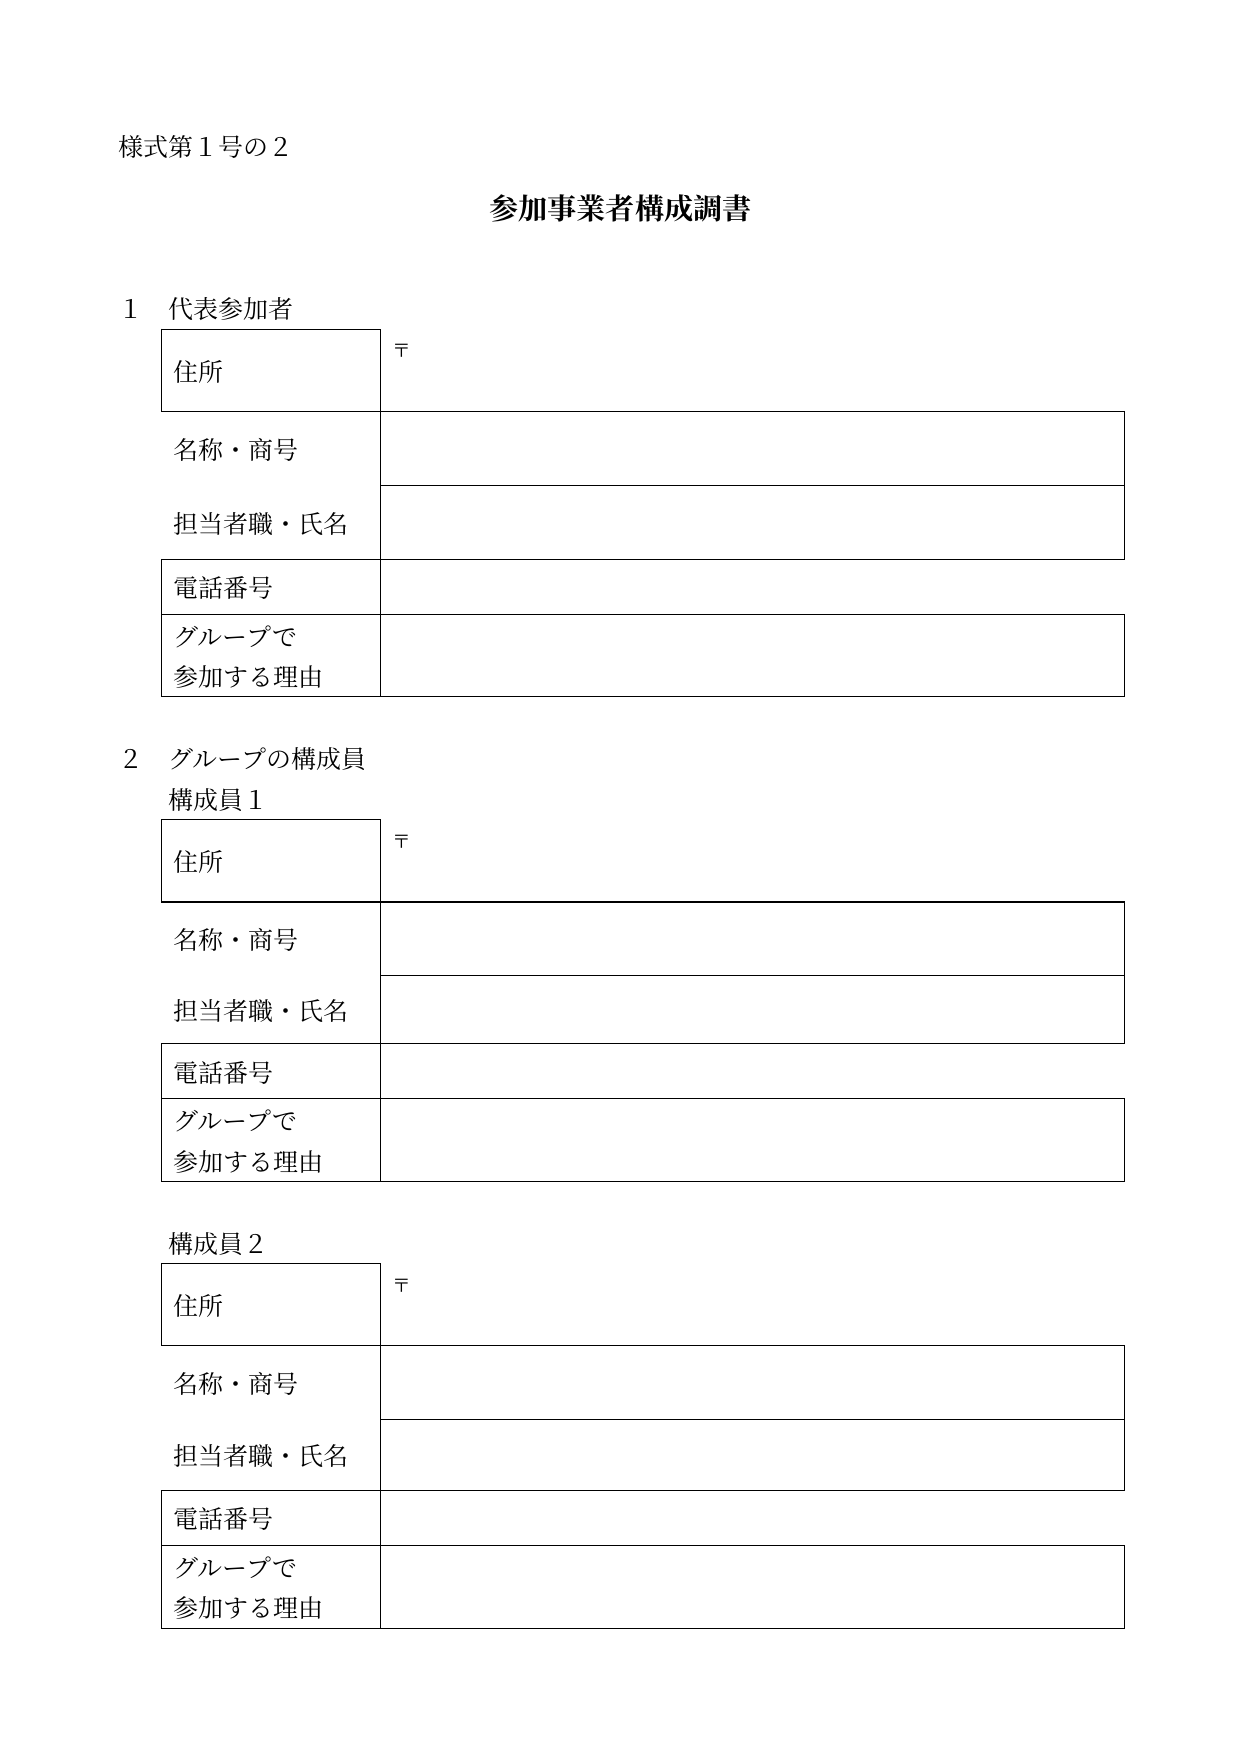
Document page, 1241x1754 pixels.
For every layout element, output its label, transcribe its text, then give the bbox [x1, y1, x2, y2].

text ２ グループの構成員 [118, 738, 1122, 778]
text １ 代表参加者 [118, 288, 1122, 328]
table_cell 担当者職・氏名 [162, 485, 380, 559]
table_cell 名称・商号 [162, 412, 380, 485]
table_cell [381, 1044, 1124, 1098]
table_cell [381, 1099, 1124, 1181]
table_cell 電話番号 [162, 1491, 380, 1545]
table_header 住所 [162, 330, 380, 411]
text 参加事業者構成調書 [118, 166, 1122, 247]
table_header 〒 [381, 329, 1124, 411]
table_cell 名称・商号 [162, 903, 380, 975]
table_cell [381, 903, 1124, 975]
table_cell グループで 参加する理由 [162, 1099, 380, 1181]
table_cell 担当者職・氏名 [162, 975, 380, 1043]
table_header 住所 [162, 1264, 380, 1345]
table_cell [381, 976, 1124, 1043]
table_cell [381, 615, 1124, 696]
table_cell [381, 1346, 1124, 1419]
table_cell [381, 1491, 1124, 1545]
table_cell 電話番号 [162, 560, 380, 614]
table_cell グループで 参加する理由 [162, 1546, 380, 1627]
table_cell [381, 1420, 1124, 1490]
table_header 住所 [162, 820, 380, 901]
table_cell [381, 486, 1124, 559]
table_cell グループで 参加する理由 [162, 615, 380, 696]
table_header 〒 [381, 819, 1124, 901]
table_cell 名称・商号 [162, 1346, 380, 1419]
table_cell [381, 1546, 1124, 1627]
table_cell [381, 412, 1124, 485]
text 構成員２ [118, 1222, 1122, 1263]
table_cell 担当者職・氏名 [162, 1419, 380, 1490]
table_cell 電話番号 [162, 1044, 380, 1098]
table_header 〒 [381, 1263, 1124, 1345]
text 様式第１号の２ [118, 125, 1122, 166]
table_cell [381, 560, 1124, 614]
text 構成員１ [118, 778, 1122, 819]
